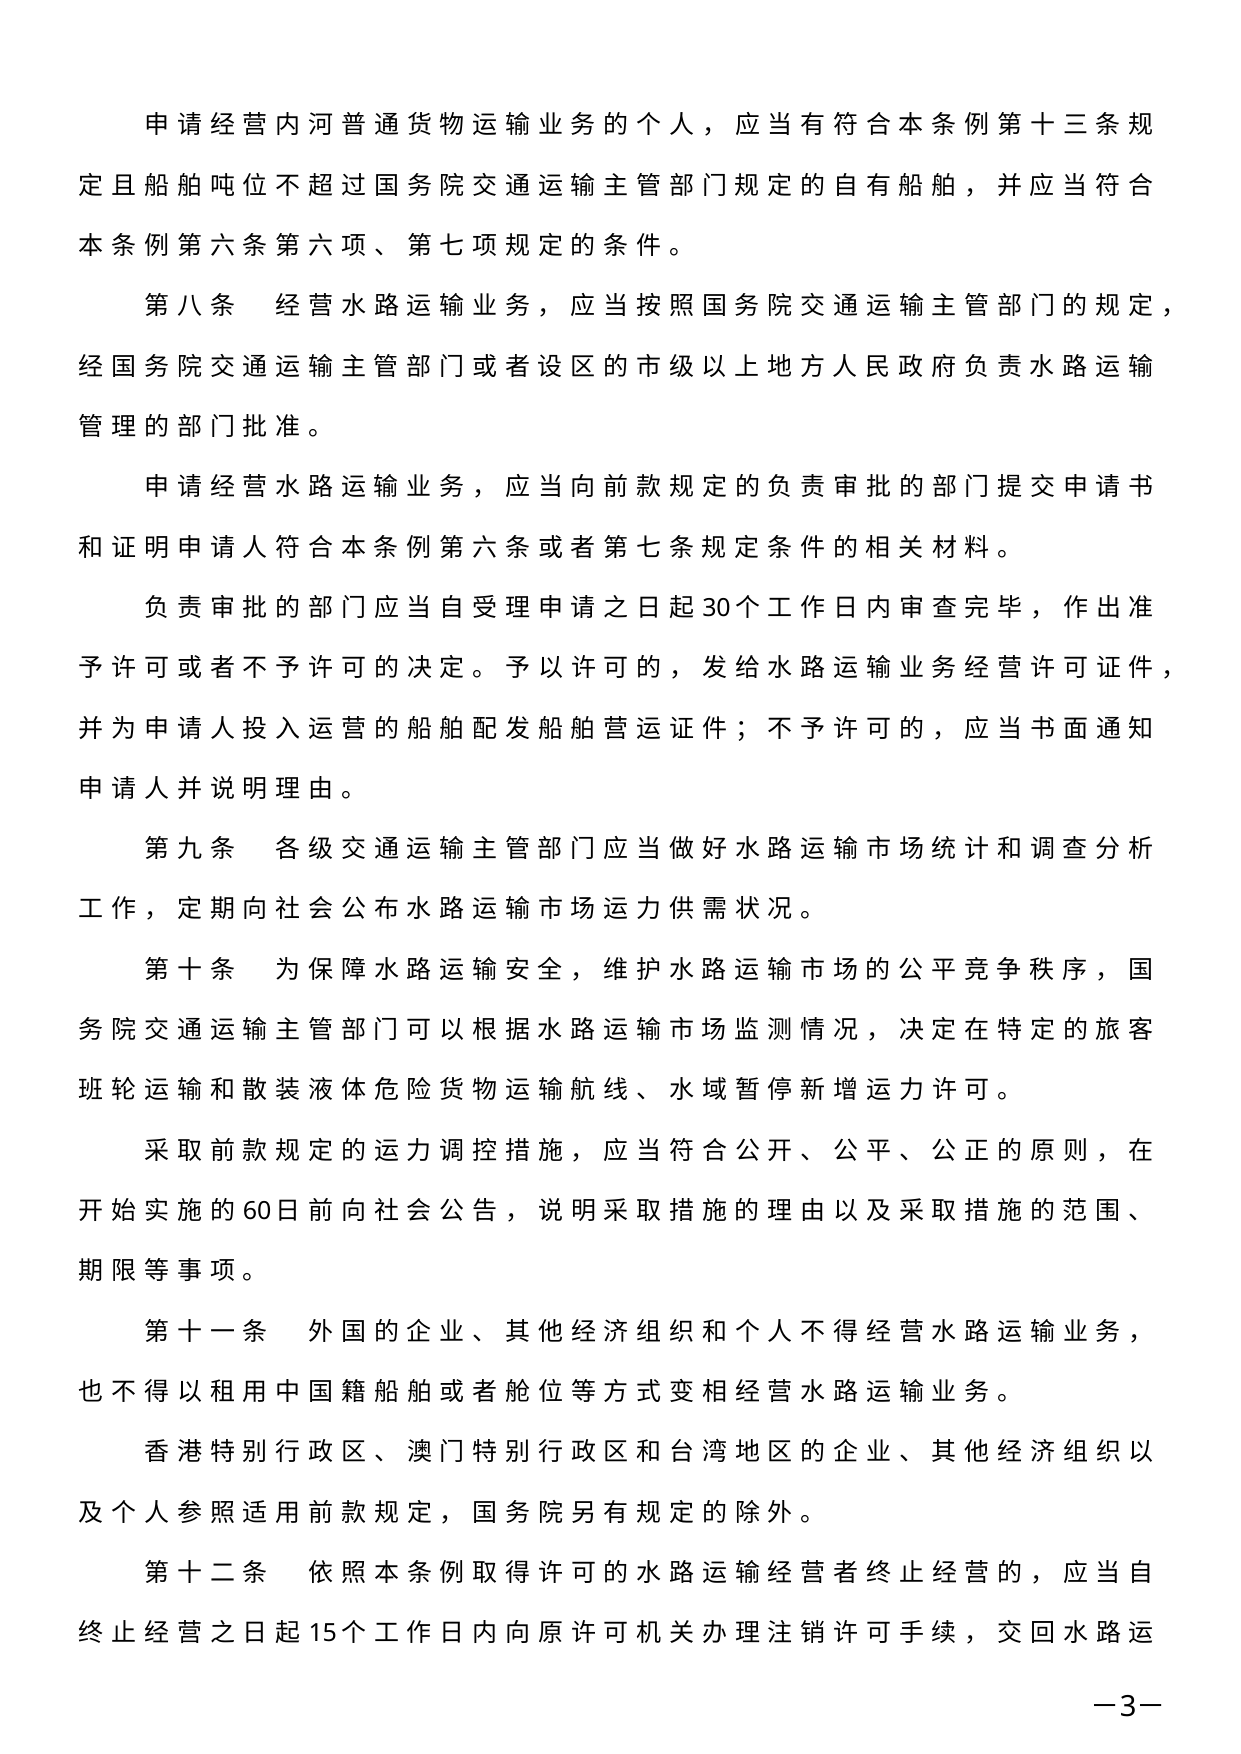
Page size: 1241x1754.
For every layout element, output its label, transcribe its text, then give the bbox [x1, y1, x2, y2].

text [79, 1540, 1161, 1661]
text 香港特别行政区、澳门特别行政区和台湾地区的企业、其他经济组织以及个人参照适用前款规定，国务院另有规定的除外。 [79, 1420, 1161, 1540]
text 申请经营内河普通货物运输业务的个人，应当有符合本条例第十三条规定且船舶吨位不超过国务院交通运输主管部门规定的自有船舶，并应当符合本条例第六条第六项、第七项规定的条件。 [79, 93, 1161, 274]
text 第八条 经营水路运输业务，应当按照国务院交通运输主管部门的规定，经国务院交通运输主管部门或者设区的市级以上地方人民政府负责水路运输管理的部门批准。 [79, 274, 1161, 455]
text 第九条 各级交通运输主管部门应当做好水路运输市场统计和调查分析工作，定期向社会公布水路运输市场运力供需状况。 [79, 817, 1161, 937]
text 采取前款规定的运力调控措施，应当符合公开、公平、公正的原则，在开始实施的60日前向社会公告，说明采取措施的理由以及采取措施的范围、期限等事项。 [79, 1118, 1161, 1299]
text 第十一条 外国的企业、其他经济组织和个人不得经营水路运输业务，也不得以租用中国籍船舶或者舱位等方式变相经营水路运输业务。 [79, 1299, 1161, 1420]
text 第十条 为保障水路运输安全，维护水路运输市场的公平竞争秩序，国务院交通运输主管部门可以根据水路运输市场监测情况，决定在特定的旅客班轮运输和散装液体危险货物运输航线、水域暂停新增运力许可。 [79, 937, 1161, 1118]
text 申请经营水路运输业务，应当向前款规定的负责审批的部门提交申请书和证明申请人符合本条例第六条或者第七条规定条件的相关材料。 [79, 455, 1161, 575]
text 负责审批的部门应当自受理申请之日起30个工作日内审查完毕，作出准予许可或者不予许可的决定。予以许可的，发给水路运输业务经营许可证件，并为申请人投入运营的船舶配发船舶营运证件；不予许可的，应当书面通知申请人并说明理由。 [79, 575, 1161, 817]
